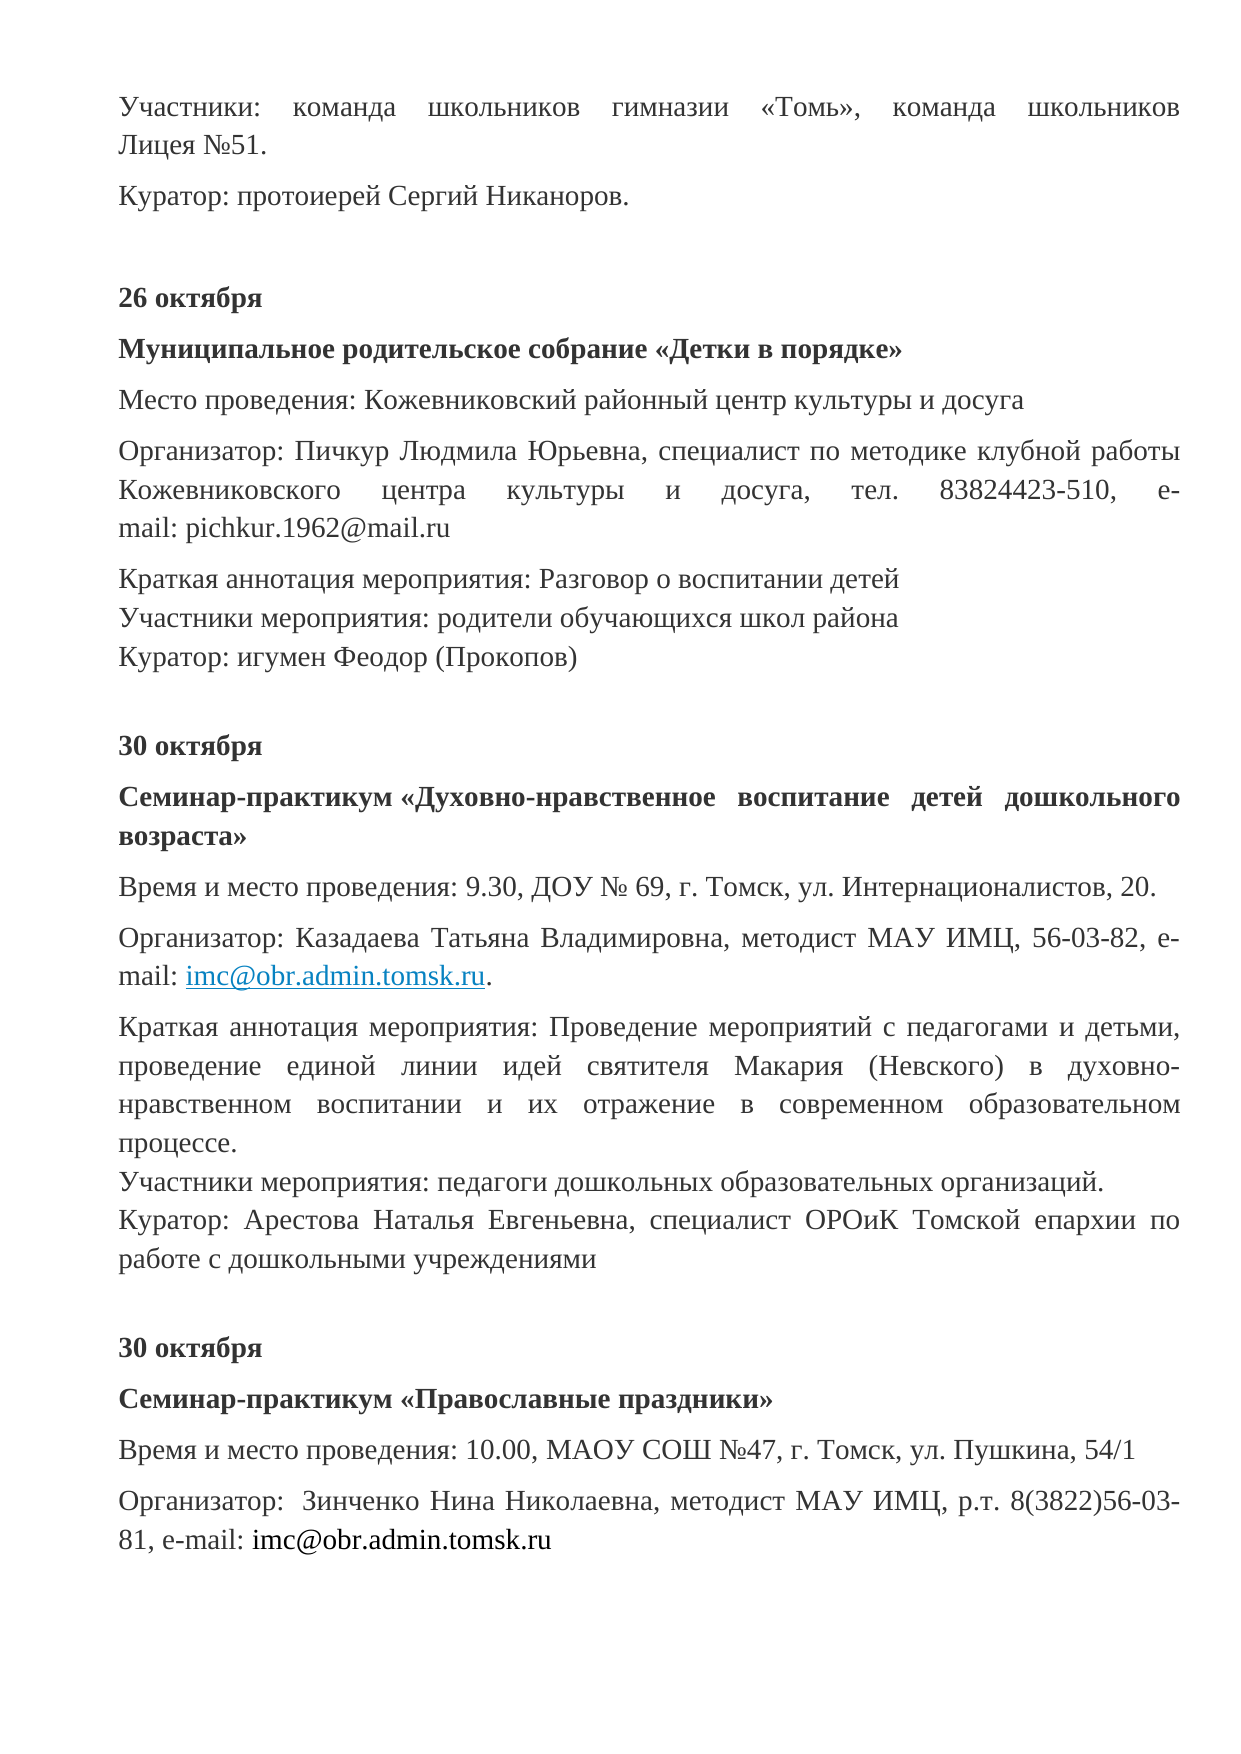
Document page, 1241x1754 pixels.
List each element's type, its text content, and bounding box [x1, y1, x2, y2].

text Куратор: Арестова Наталья Евгеньевна, специалист ОРОиК Томской епархии по работе с дошкольными учреждениями [118, 1202, 1181, 1274]
text Куратор: игумен Феодор (Прокопов) [118, 639, 1181, 672]
text Участники: команда школьников гимназии «Томь», команда школьников Лицея №51. [118, 89, 1181, 161]
text Участники мероприятия: родители обучающихся школ района [118, 600, 1181, 634]
text Краткая аннотация мероприятия: Проведение мероприятий с педагогами и детьми, проведение единой линии идей святителя Макария (Невского) в духовно-нравственном воспитании и их отражение в современном образовательном процессе. [118, 1009, 1181, 1159]
text Муниципальное родительское собрание «Детки в порядке» [118, 331, 1181, 365]
text Место проведения: Кожевниковский районный центр культуры и досуга [118, 382, 1181, 416]
text Куратор: протоиерей Сергий Никаноров. [118, 178, 1181, 212]
text Организатор: Пичкур Людмила Юрьевна, специалист по методике клубной работы Кожевниковского центра культуры и досуга, тел. 83824423-510, e-mail: pichkur.1962@mail.ru [118, 433, 1181, 544]
text Время и место проведения: 10.00, МАОУ СОШ №47, г. Томск, ул. Пушкина, 54/1 [118, 1432, 1181, 1466]
text Организатор: Казадаева Татьяна Владимировна, методист МАУ ИМЦ, 56-03-82, е-mail: imc@obr.admin.tomsk.ru. [118, 920, 1181, 992]
text Участники мероприятия: педагоги дошкольных образовательных организаций. [118, 1164, 1181, 1197]
text 26 октября [118, 280, 1181, 314]
text 30 октября [118, 728, 1181, 762]
text Организатор: Зинченко Нина Николаевна, методист МАУ ИМЦ, р.т. 8(3822)56-03-81, е-mail: imc@obr.admin.tomsk.ru [118, 1483, 1181, 1556]
text Семинар-практикум «Православные праздники» [118, 1381, 1181, 1415]
text 30 октября [118, 1330, 1181, 1364]
text Время и место проведения: 9.30, ДОУ № 69, г. Томск, ул. Интернационалистов, 20. [118, 869, 1181, 902]
text Семинар-практикум «Духовно-нравственное воспитание детей дошкольного возраста» [118, 779, 1181, 851]
text Краткая аннотация мероприятия: Разговор о воспитании детей [118, 562, 1181, 595]
